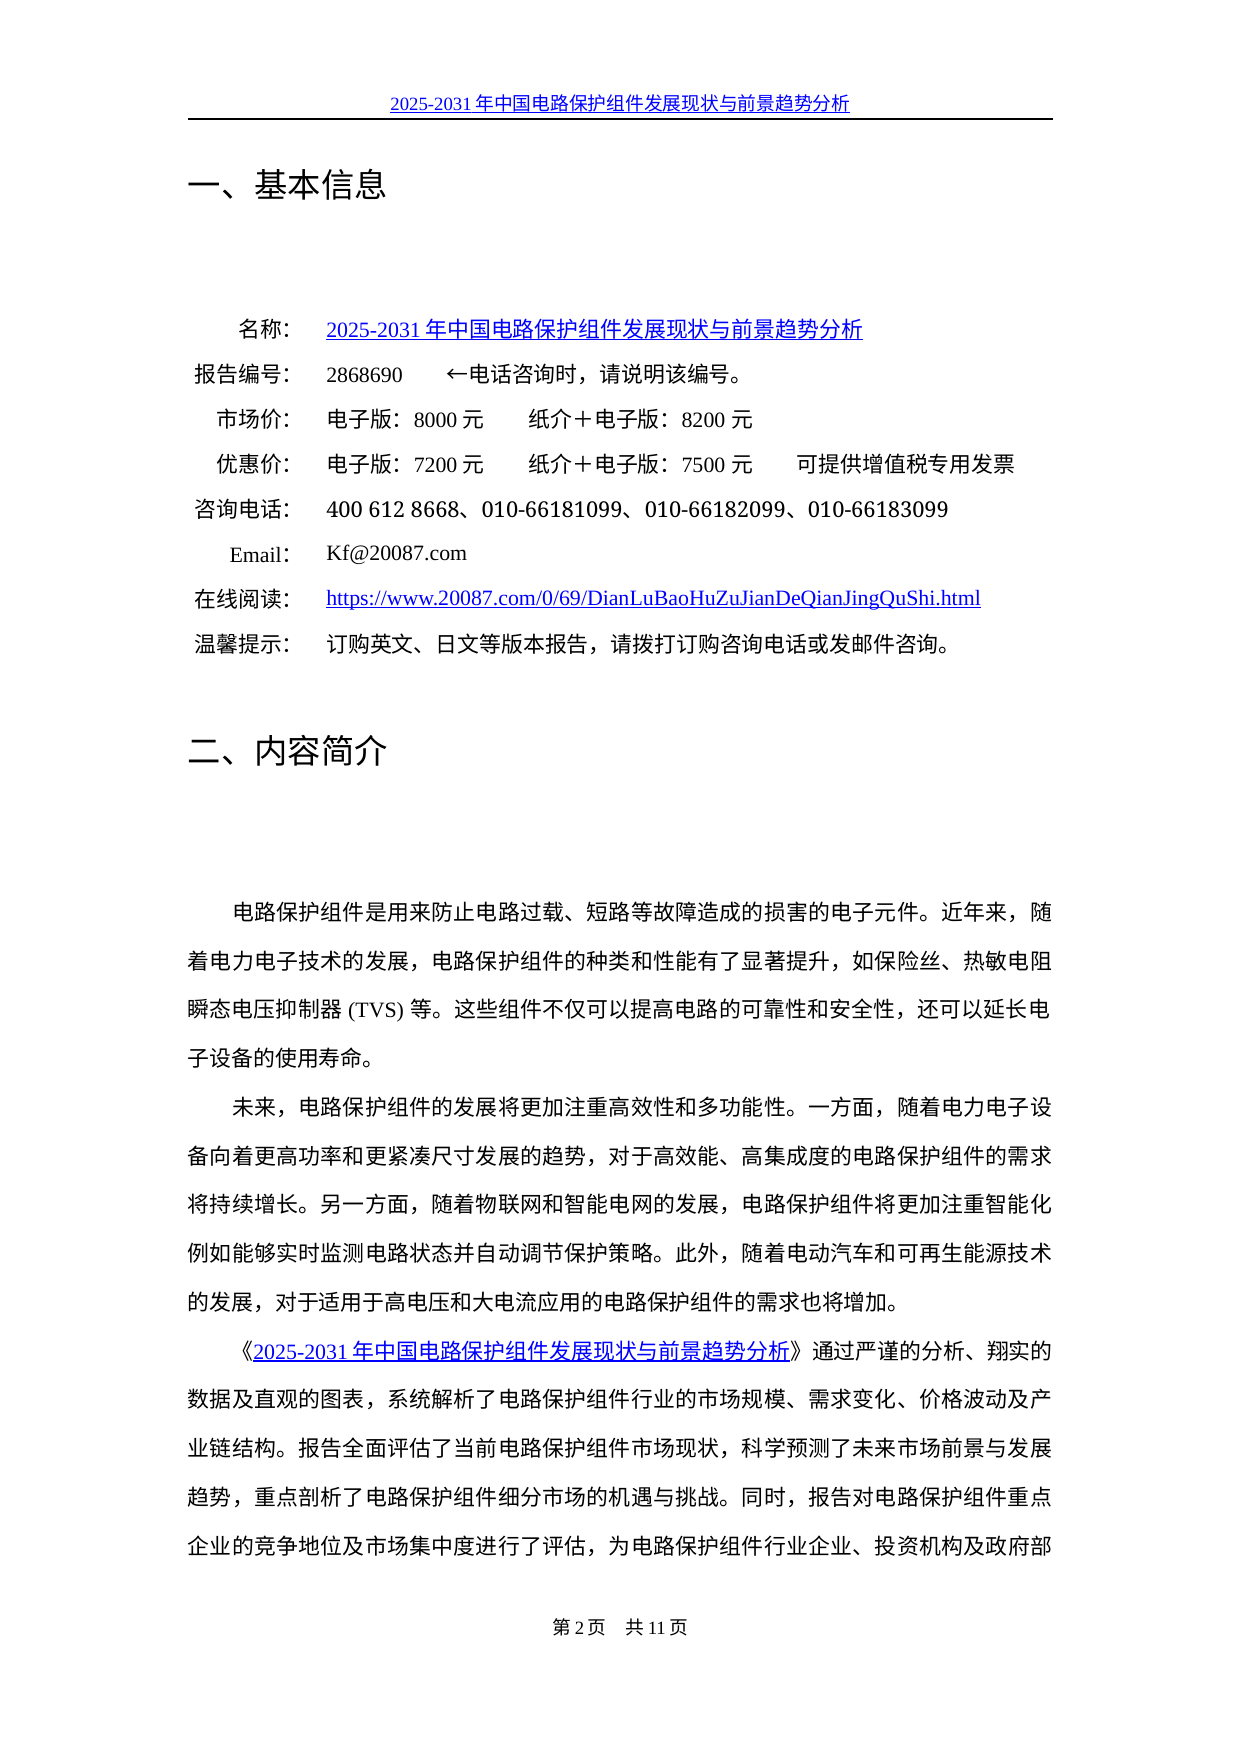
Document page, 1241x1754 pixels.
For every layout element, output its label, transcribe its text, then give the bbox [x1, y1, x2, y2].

table_cell 订购英文、日文等版本报告，请拨打订购咨询电话或发邮件咨询。 [315, 627, 1073, 672]
title 一、基本信息 [187, 150, 1053, 215]
table_cell 电子版：8000 元 纸介＋电子版：8200 元 [315, 402, 1073, 447]
title 二、内容简介 [187, 717, 1053, 782]
table_header 名称： [167, 312, 315, 357]
table_cell 在线阅读： [167, 582, 315, 627]
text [187, 894, 1053, 1561]
table_cell 电子版：7200 元 纸介＋电子版：7500 元 可提供增值税专用发票 [315, 447, 1073, 492]
table_cell 温馨提示： [167, 627, 315, 672]
table_cell 报告编号： [167, 357, 315, 402]
table_cell 400 612 8668、010-66181099、010-66182099、010-66183099 [315, 492, 1073, 537]
table_cell Kf@20087.com [315, 537, 1073, 582]
table_cell 咨询电话： [167, 492, 315, 537]
table_cell [315, 582, 1073, 627]
table_cell Email： [167, 537, 315, 582]
table_cell 优惠价： [167, 447, 315, 492]
table_cell 2868690 ←电话咨询时，请说明该编号。 [315, 357, 1073, 402]
table_header 2025-2031年中国电路保护组件发展现状与前景趋势分析 [315, 312, 1073, 357]
table_cell 市场价： [167, 402, 315, 447]
